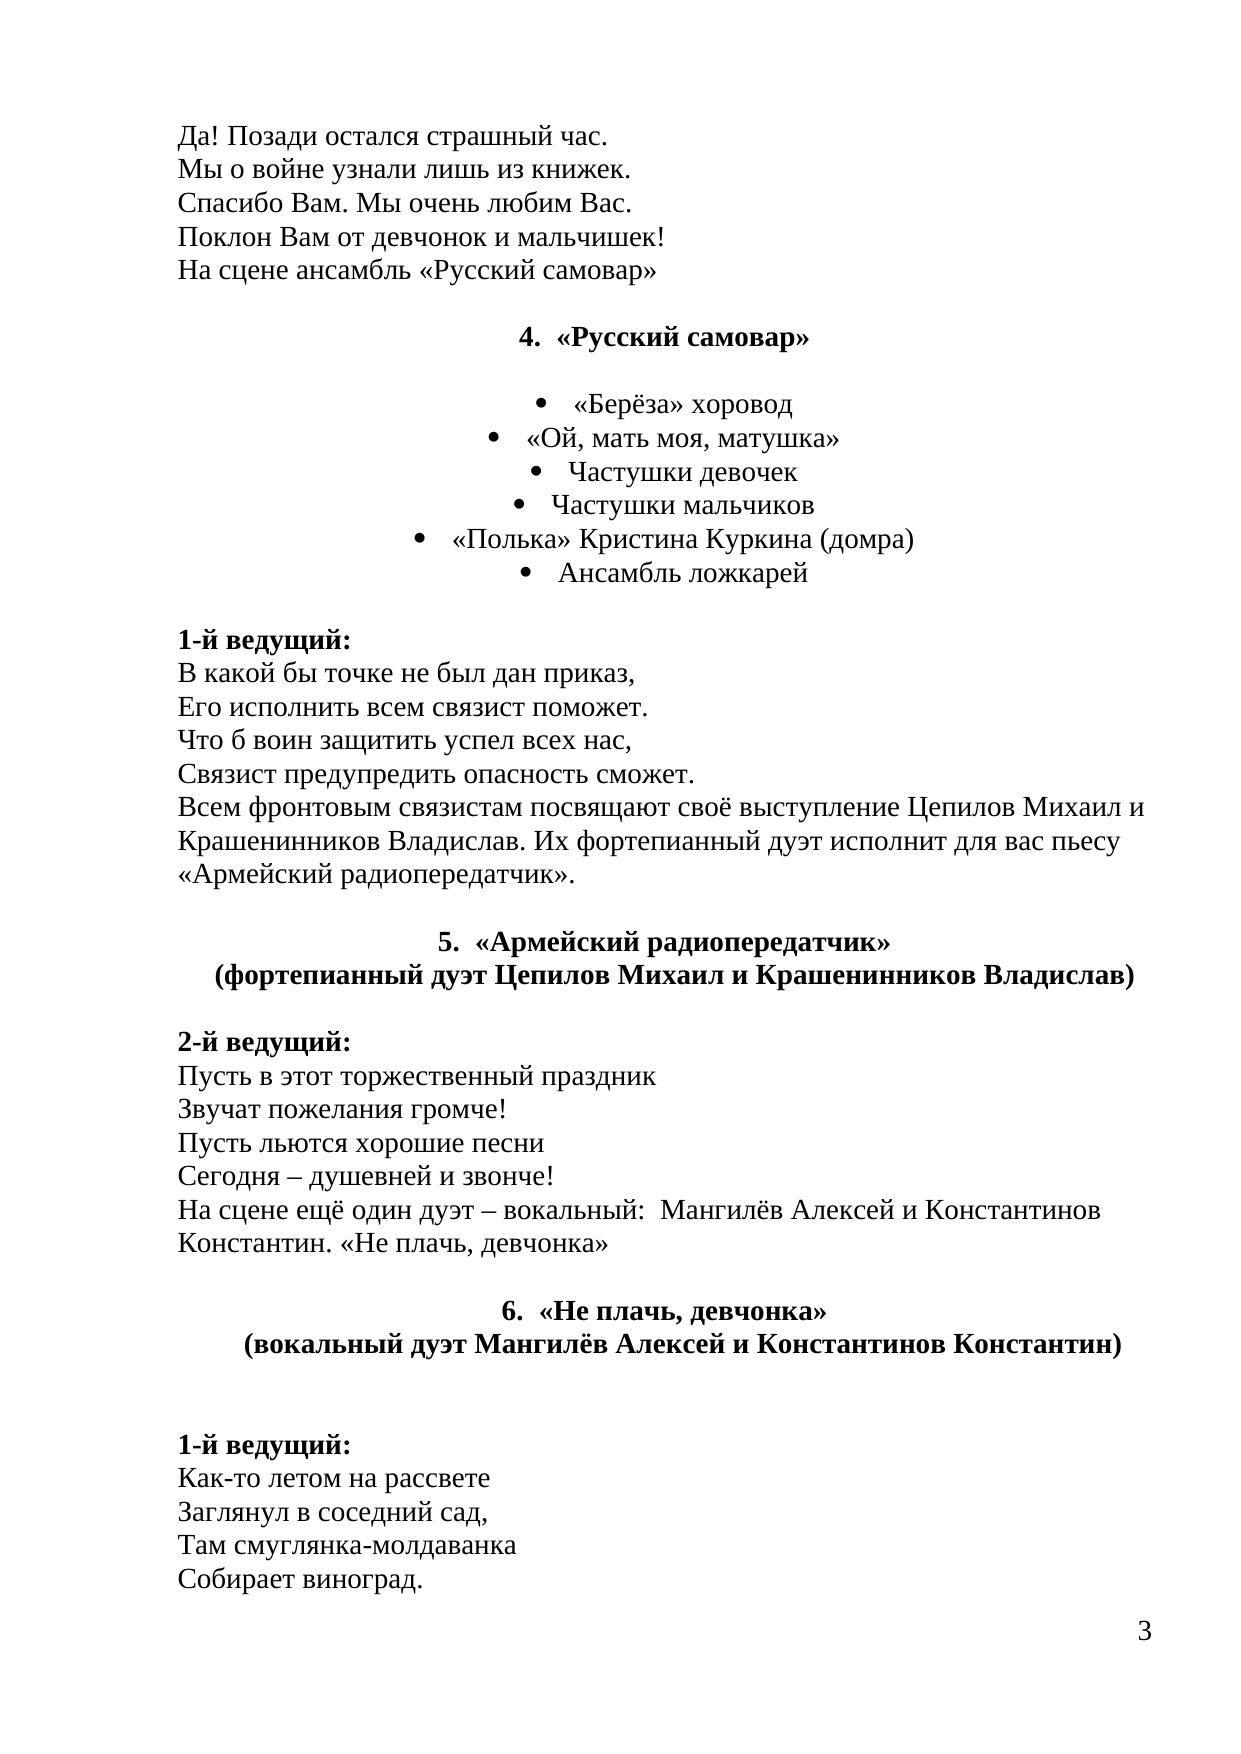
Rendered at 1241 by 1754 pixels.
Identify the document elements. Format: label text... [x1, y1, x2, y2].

list «Армейский радиопередатчик» [177, 924, 1152, 957]
text Заглянул в соседний сад, [177, 1494, 1152, 1527]
text 2-й ведущий: [177, 1024, 1152, 1058]
text Как-то летом на рассвете [177, 1460, 1152, 1494]
list Частушки девочек [177, 454, 1152, 487]
list (фортепианный дуэт Цепилов Михаил и Крашенинников Владислав) [214, 957, 1152, 991]
text Собирает виноград. [177, 1561, 1152, 1594]
text 1-й ведущий: [177, 622, 1152, 655]
list Ансамбль ложкарей [177, 555, 1152, 588]
text Пусть в этот торжественный праздник Звучат пожелания громче! Пусть льются хорошие песни Сегодня – душевней и звонче! [177, 1058, 1152, 1192]
list «Русский самовар» [177, 319, 1152, 353]
text 1-й ведущий: [177, 1427, 1152, 1460]
list «Не плачь, девчонка» [177, 1293, 1152, 1326]
text Всем фронтовым связистам посвящают своё выступление Цепилов Михаил и Крашенинников Владислав. Их фортепианный дуэт исполнит для вас пьесу «Армейский радиопередатчик». [177, 789, 1152, 890]
text На сцене ансамбль «Русский самовар» [177, 252, 1152, 286]
list (вокальный дуэт Мангилёв Алексей и Константинов Константин) [214, 1326, 1152, 1360]
list «Ой, мать моя, матушка» [177, 420, 1152, 454]
text На сцене ещё один дуэт – вокальный: Мангилёв Алексей и Константинов Константин. «Не плачь, девчонка» [177, 1192, 1152, 1259]
text Да! Позади остался страшный час. Мы о войне узнали лишь из книжек. Спасибо Вам. Мы очень любим Вас. Поклон Вам от девчонок и мальчишек! [177, 118, 1152, 252]
list «Полька» Кристина Куркина (домра) [177, 521, 1152, 555]
list Частушки мальчиков [177, 487, 1152, 521]
text В какой бы точке не был дан приказ, Его исполнить всем связист поможет. Что б воин защитить успел всех нас, Связист предупредить опасность сможет. [177, 655, 1152, 789]
list «Берёза» хоровод [177, 386, 1152, 420]
text Там смуглянка-молдаванка [177, 1527, 1152, 1561]
